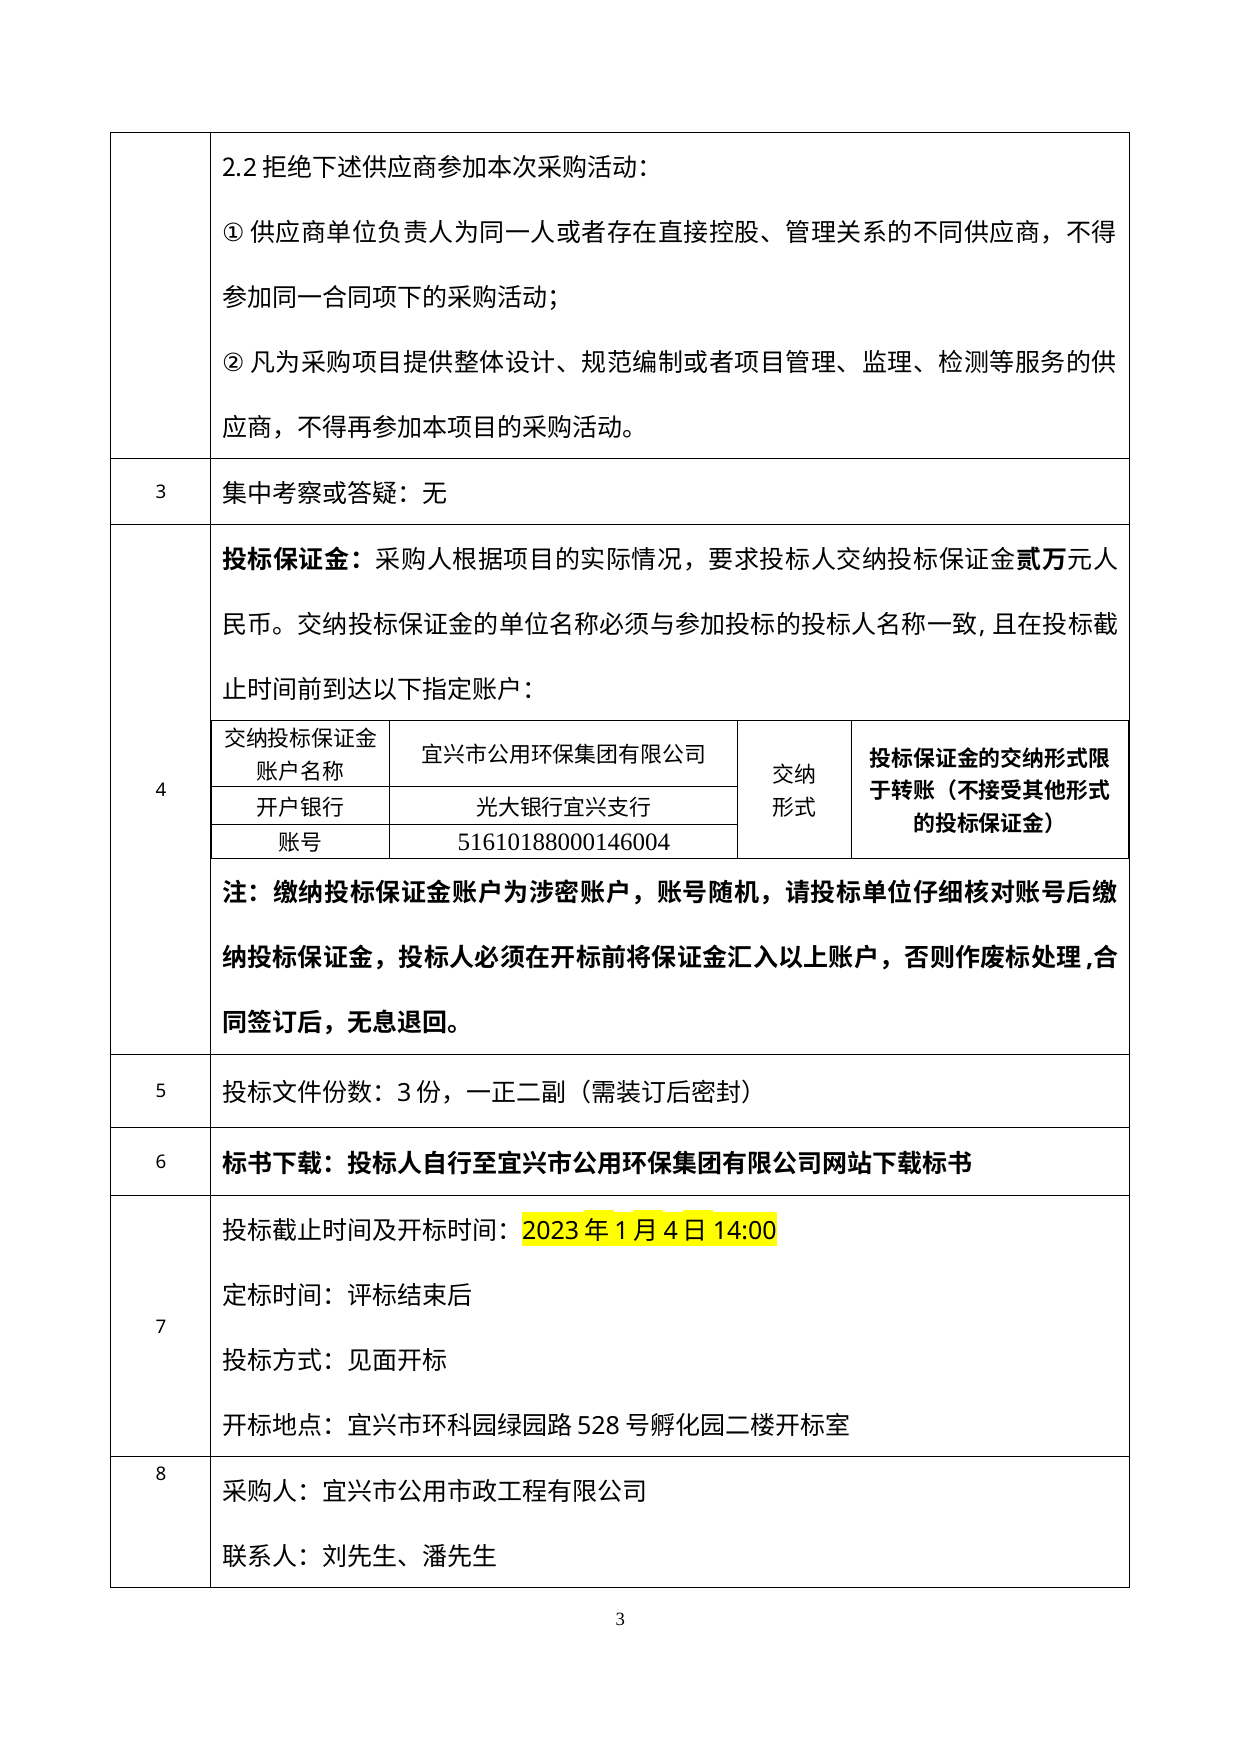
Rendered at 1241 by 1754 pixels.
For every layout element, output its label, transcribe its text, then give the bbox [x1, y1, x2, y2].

table_cell 5 [111, 1055, 210, 1127]
table_cell 4 [111, 525, 210, 1053]
table_cell 投标截止时间及开标时间：2023年1月4日14:00 定标时间：评标结束后 投标方式：见面开标 开标地点：宜兴市环科园绿园路528号孵化园二楼开标室 [211, 1196, 1129, 1456]
table_cell 投标保证金：采购人根据项目的实际情况，要求投标人交纳投标保证金贰万元人民币。交纳投标保证金的单位名称必须与参加投标的投标人名称一致, 且在投标截止时间前到达以下指定账户： 注：缴纳投标保证金账户为涉密账户，账号随机，请投标单位仔细核对账号后缴纳投标保证金，投标人必须在开标前将保证金汇入以上账户，否则作废标处理,合同签订后，无息退回。 [390, 721, 737, 786]
table_cell 投标保证金：采购人根据项目的实际情况，要求投标人交纳投标保证金贰万元人民币。交纳投标保证金的单位名称必须与参加投标的投标人名称一致, 且在投标截止时间前到达以下指定账户： 注：缴纳投标保证金账户为涉密账户，账号随机，请投标单位仔细核对账号后缴纳投标保证金，投标人必须在开标前将保证金汇入以上账户，否则作废标处理,合同签订后，无息退回。 [211, 859, 1129, 1053]
table_cell 标书下载：投标人自行至宜兴市公用环保集团有限公司网站下载标书 [211, 1128, 1129, 1195]
table_cell 2 [111, 133, 210, 458]
table_cell 6 [111, 1128, 210, 1195]
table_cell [211, 1457, 1129, 1587]
table_cell 投标保证金：采购人根据项目的实际情况，要求投标人交纳投标保证金贰万元人民币。交纳投标保证金的单位名称必须与参加投标的投标人名称一致, 且在投标截止时间前到达以下指定账户： 注：缴纳投标保证金账户为涉密账户，账号随机，请投标单位仔细核对账号后缴纳投标保证金，投标人必须在开标前将保证金汇入以上账户，否则作废标处理,合同签订后，无息退回。 [852, 721, 1128, 858]
table_cell 3 [111, 459, 210, 524]
table_cell 投标保证金：采购人根据项目的实际情况，要求投标人交纳投标保证金贰万元人民币。交纳投标保证金的单位名称必须与参加投标的投标人名称一致, 且在投标截止时间前到达以下指定账户： 注：缴纳投标保证金账户为涉密账户，账号随机，请投标单位仔细核对账号后缴纳投标保证金，投标人必须在开标前将保证金汇入以上账户，否则作废标处理,合同签订后，无息退回。 [211, 525, 1129, 720]
table_cell 2.2拒绝下述供应商参加本次采购活动： ①供应商单位负责人为同一人或者存在直接控股、管理关系的不同供应商，不得参加同一合同项下的采购活动； ②凡为采购项目提供整体设计、规范编制或者项目管理、监理、检测等服务的供应商，不得再参加本项目的采购活动。 [211, 133, 1129, 458]
table_cell 集中考察或答疑：无 [211, 459, 1129, 524]
table_cell 投标文件份数：3份，一正二副（需装订后密封） [211, 1055, 1129, 1127]
table_cell 8 [111, 1457, 210, 1587]
table_cell 7 [111, 1196, 210, 1456]
